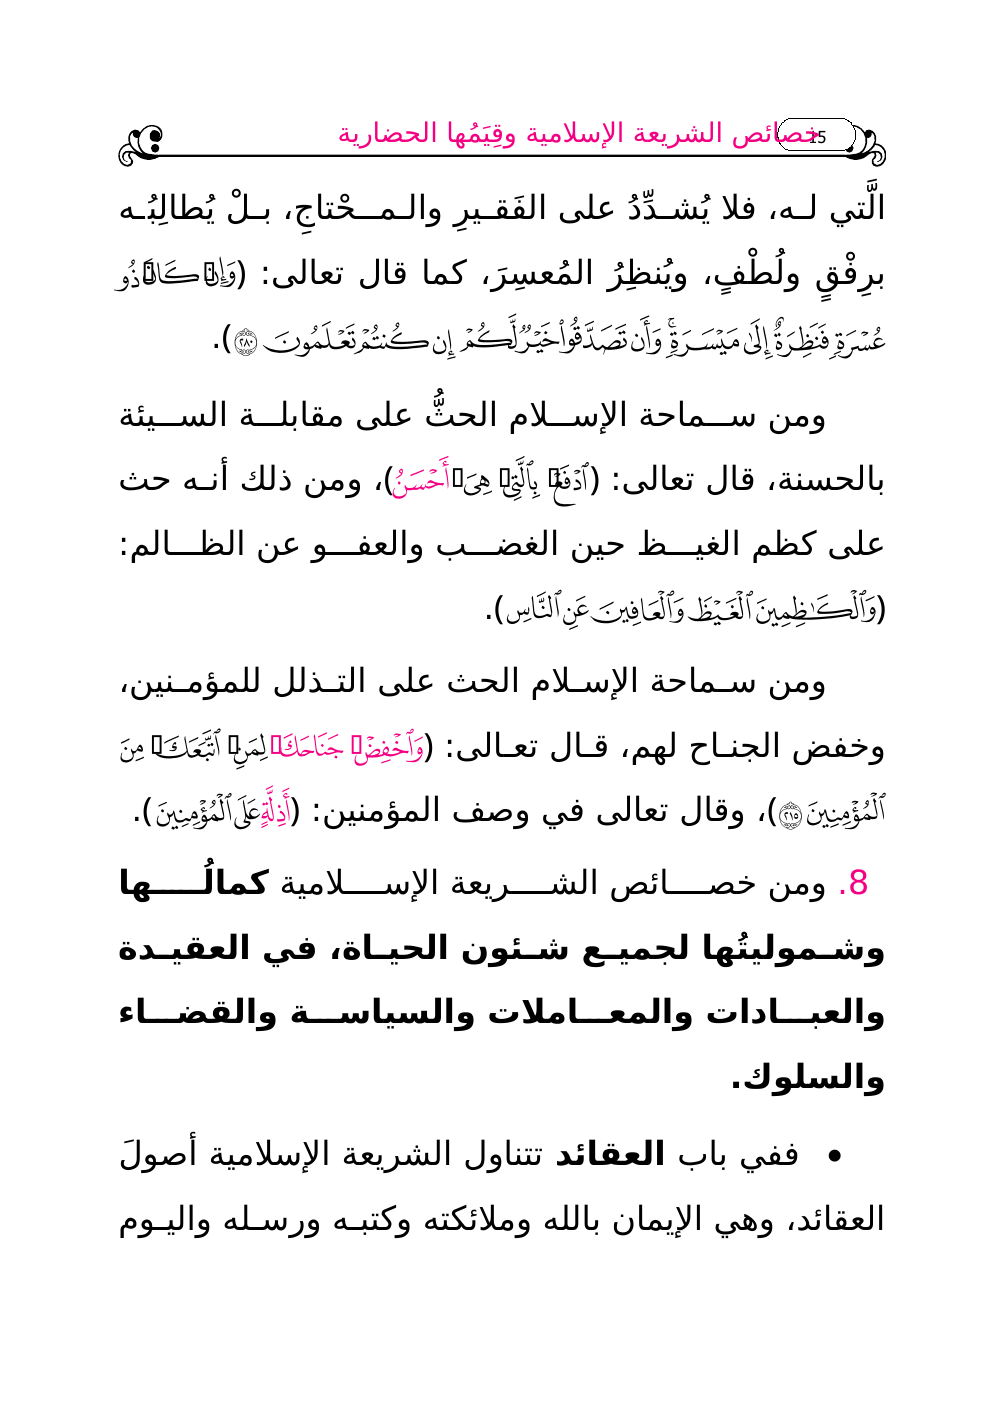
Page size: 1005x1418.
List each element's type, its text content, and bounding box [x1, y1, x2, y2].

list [118, 1114, 886, 1243]
list ومن خصائص الشريعة الإسلامية سماحـتُـها، قال النبي صلى الله عليه وسلم: (أحبُّ الدِّين إلى الله الحنيفيةُ السَّمْحة)()، ففي البيع والشراء أمر الإسلام بالسماحة، فقد قال النبي صلى الله عليه وسلم: (رحم الله رجلًا سمحًا إذا باع، وإذا اشترى، وإذا اقتضى).() ومعنى قوله: (وإذا اقتضى) أي إذا طَالَبَ بقَضاءِ الدُّيونِ الَّتي له، فلا يُشدِّدُ على الفَقيرِ والـمـحْتاجِ، بلْ يُطالِبُه برِفْقٍ ولُطْفٍ، ويُنظِرُ المُعسِرَ، كما قال تعالى: ﴿ﯧ ﯨ ﯩ ﯪ ﯫ ﯬ ﯭ ﯮ ﯯ ﯰ ﯱ ﯲ ﯳ ﯴ ﯵ ﯶ ﯷ﴾. [118, 168, 886, 362]
text ومن سماحة الإسلام الحث على التذلل للمؤمنين، وخفض الجناح لهم، قال تعالى: ﴿ﮃ ﮄ ﮅ ﮆ ﮇ ﮈ ﮉ﴾، وقال تعالى في وصف المؤمنين: ﴿ﮪ ﮫ ﮬ﴾. [118, 641, 886, 835]
text ومن سماحة الإسلام الحثُّ على مقابلة السيئة بالحسنة، قال تعالى: ﴿ﮏ ﮐ ﮑ ﮒ﴾، ومن ذلك أنه حث على كظم الغيظ حين الغضب والعفو عن الظالم: ﴿ﭣ ﭤ ﭥ ﭦ ﭧ﴾. [118, 374, 886, 633]
list ومن خصائص الشريعة الإسلامية كمالُـها وشموليتُها لجميع شئون الحياة، في العقيدة والعبادات والمعاملات والسياسة والقضاء والسلوك. [118, 843, 886, 1101]
